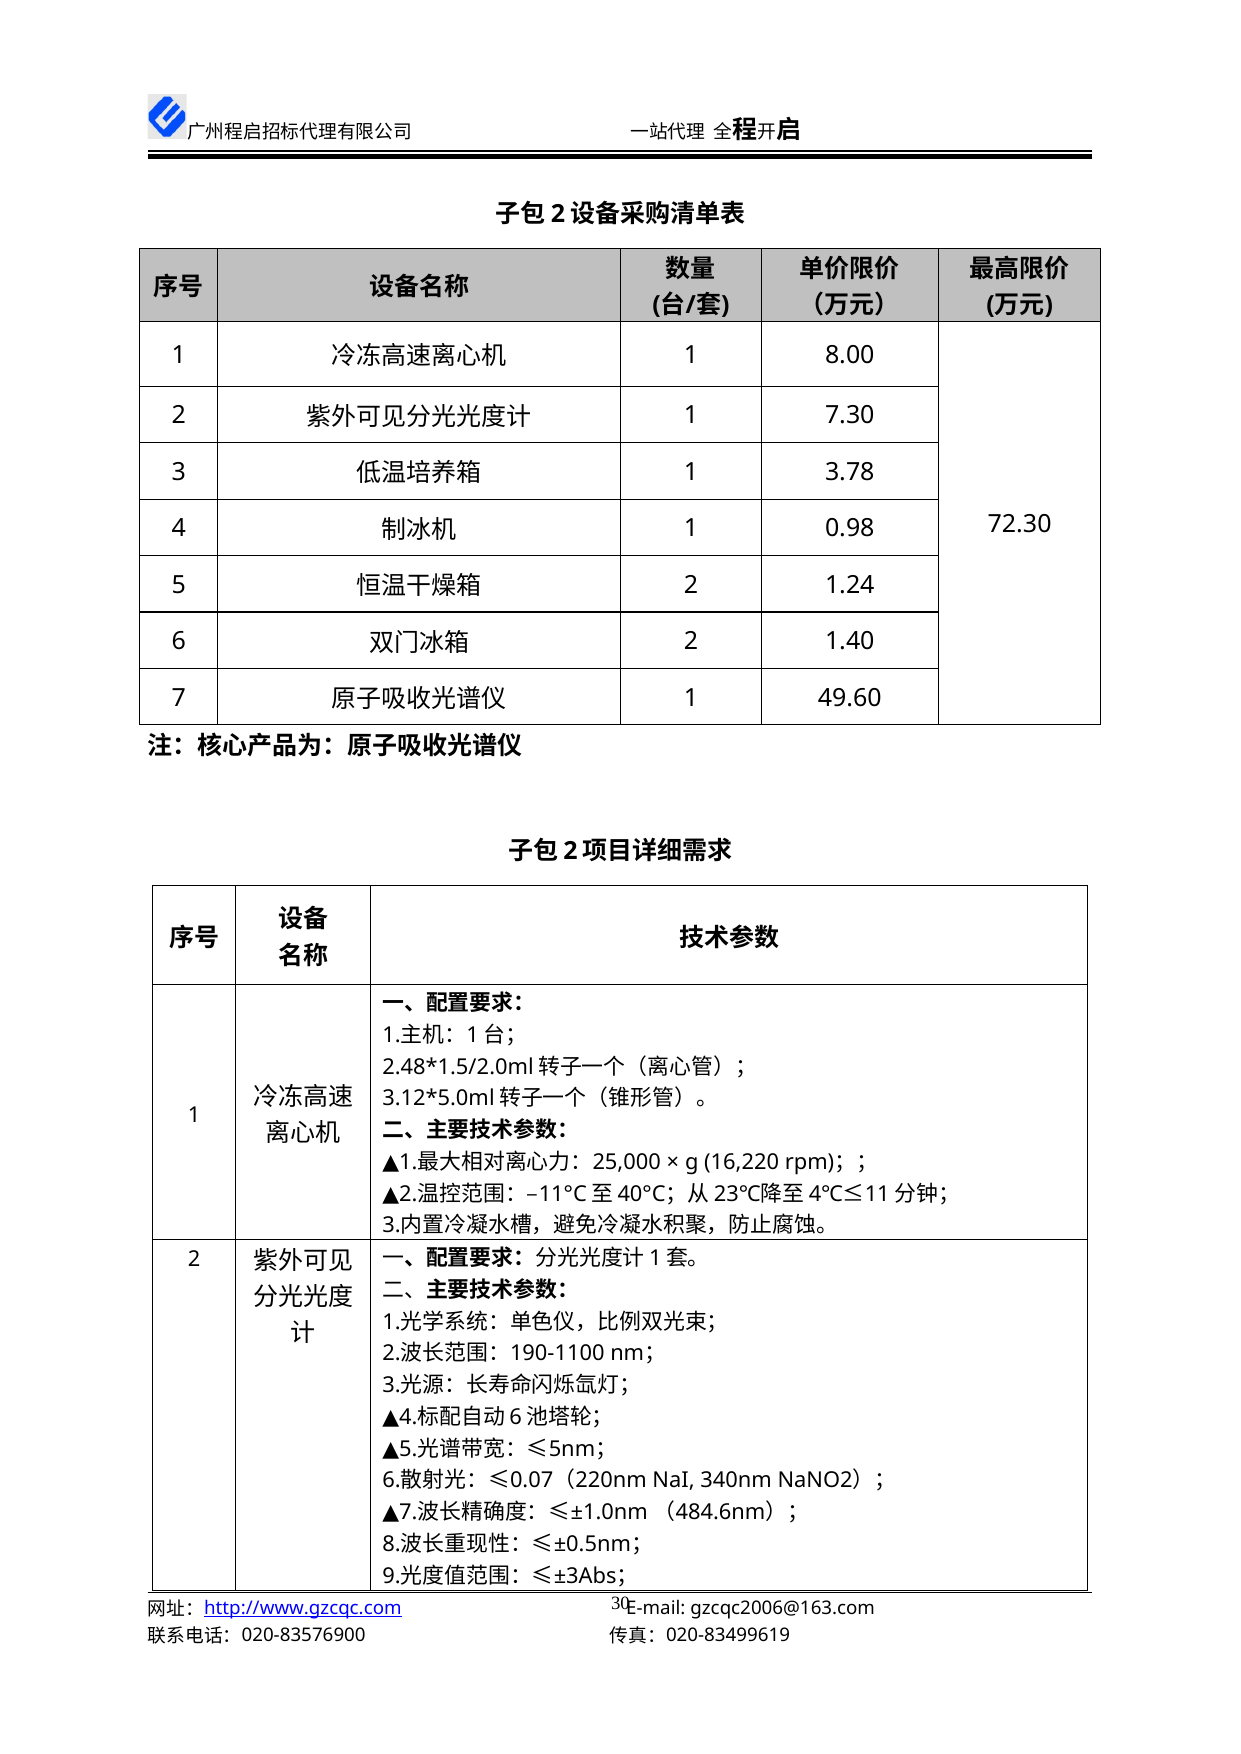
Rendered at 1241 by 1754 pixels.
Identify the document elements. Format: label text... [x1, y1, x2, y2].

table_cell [371, 1240, 1087, 1589]
table_cell 2 [153, 1240, 235, 1589]
table_cell 4 [140, 500, 217, 555]
table_cell 8.00 [762, 322, 938, 386]
table_cell 7.30 [762, 387, 938, 442]
table_cell 2 [621, 556, 761, 611]
table_cell 2 [140, 387, 217, 442]
table_cell 5 [140, 556, 217, 611]
table_cell 2 [621, 613, 761, 668]
text 子包2项目详细需求 [148, 831, 1092, 867]
table_cell 1 [140, 322, 217, 386]
table_header 设备 名称 [236, 886, 370, 984]
table_header 最高限价 (万元) [939, 249, 1100, 321]
table_cell 1 [621, 443, 761, 498]
table_cell 低温培养箱 [218, 443, 620, 498]
table_header 序号 [153, 886, 235, 984]
table_cell 3.78 [762, 443, 938, 498]
table_cell 冷冻高速离心机 [236, 985, 370, 1239]
table_cell 紫外可见分光光度计 [218, 387, 620, 442]
picture [147, 94, 187, 139]
table_cell 49.60 [762, 669, 938, 724]
table_cell 一、配置要求： 1.主机：1台； 2.48*1.5/2.0ml转子一个（离心管）； 3.12*5.0ml转子一个（锥形管）。 二、主要技术参数： ▲1.最大相对离心力：25,000 × g (16,220 rpm)；； ▲2.温控范围：–11°C至40°C；从23℃降至4℃≤11分钟； 3.内置冷凝水槽，避免冷凝水积聚，防止腐蚀。 [371, 985, 1087, 1239]
table_cell 冷冻高速离心机 [218, 322, 620, 386]
table_cell 72.30 [939, 322, 1100, 724]
table_cell 1 [621, 387, 761, 442]
table_cell 原子吸收光谱仪 [218, 669, 620, 724]
table_cell 1 [621, 322, 761, 386]
table_cell 7 [140, 669, 217, 724]
subtitle 子包2设备采购清单表 [148, 193, 1092, 229]
table_cell 0.98 [762, 500, 938, 555]
table_header 序号 [140, 249, 217, 321]
table_header 设备名称 [218, 249, 620, 321]
table_header 单价限价 （万元） [762, 249, 938, 321]
table_cell 1.24 [762, 556, 938, 611]
table_cell 1.40 [762, 613, 938, 668]
table_cell 紫外可见分光光度计 [236, 1240, 370, 1589]
table_cell 制冰机 [218, 500, 620, 555]
table_cell 1 [621, 500, 761, 555]
table_cell 1 [621, 669, 761, 724]
table_cell 3 [140, 443, 217, 498]
table_cell 1 [153, 985, 235, 1239]
table_cell 双门冰箱 [218, 613, 620, 668]
table_header 技术参数 [371, 886, 1087, 984]
table_cell 6 [140, 613, 217, 668]
table_cell 恒温干燥箱 [218, 556, 620, 611]
table_header 数量 (台/套) [621, 249, 761, 321]
text 注：核心产品为：原子吸收光谱仪 [148, 725, 1092, 762]
